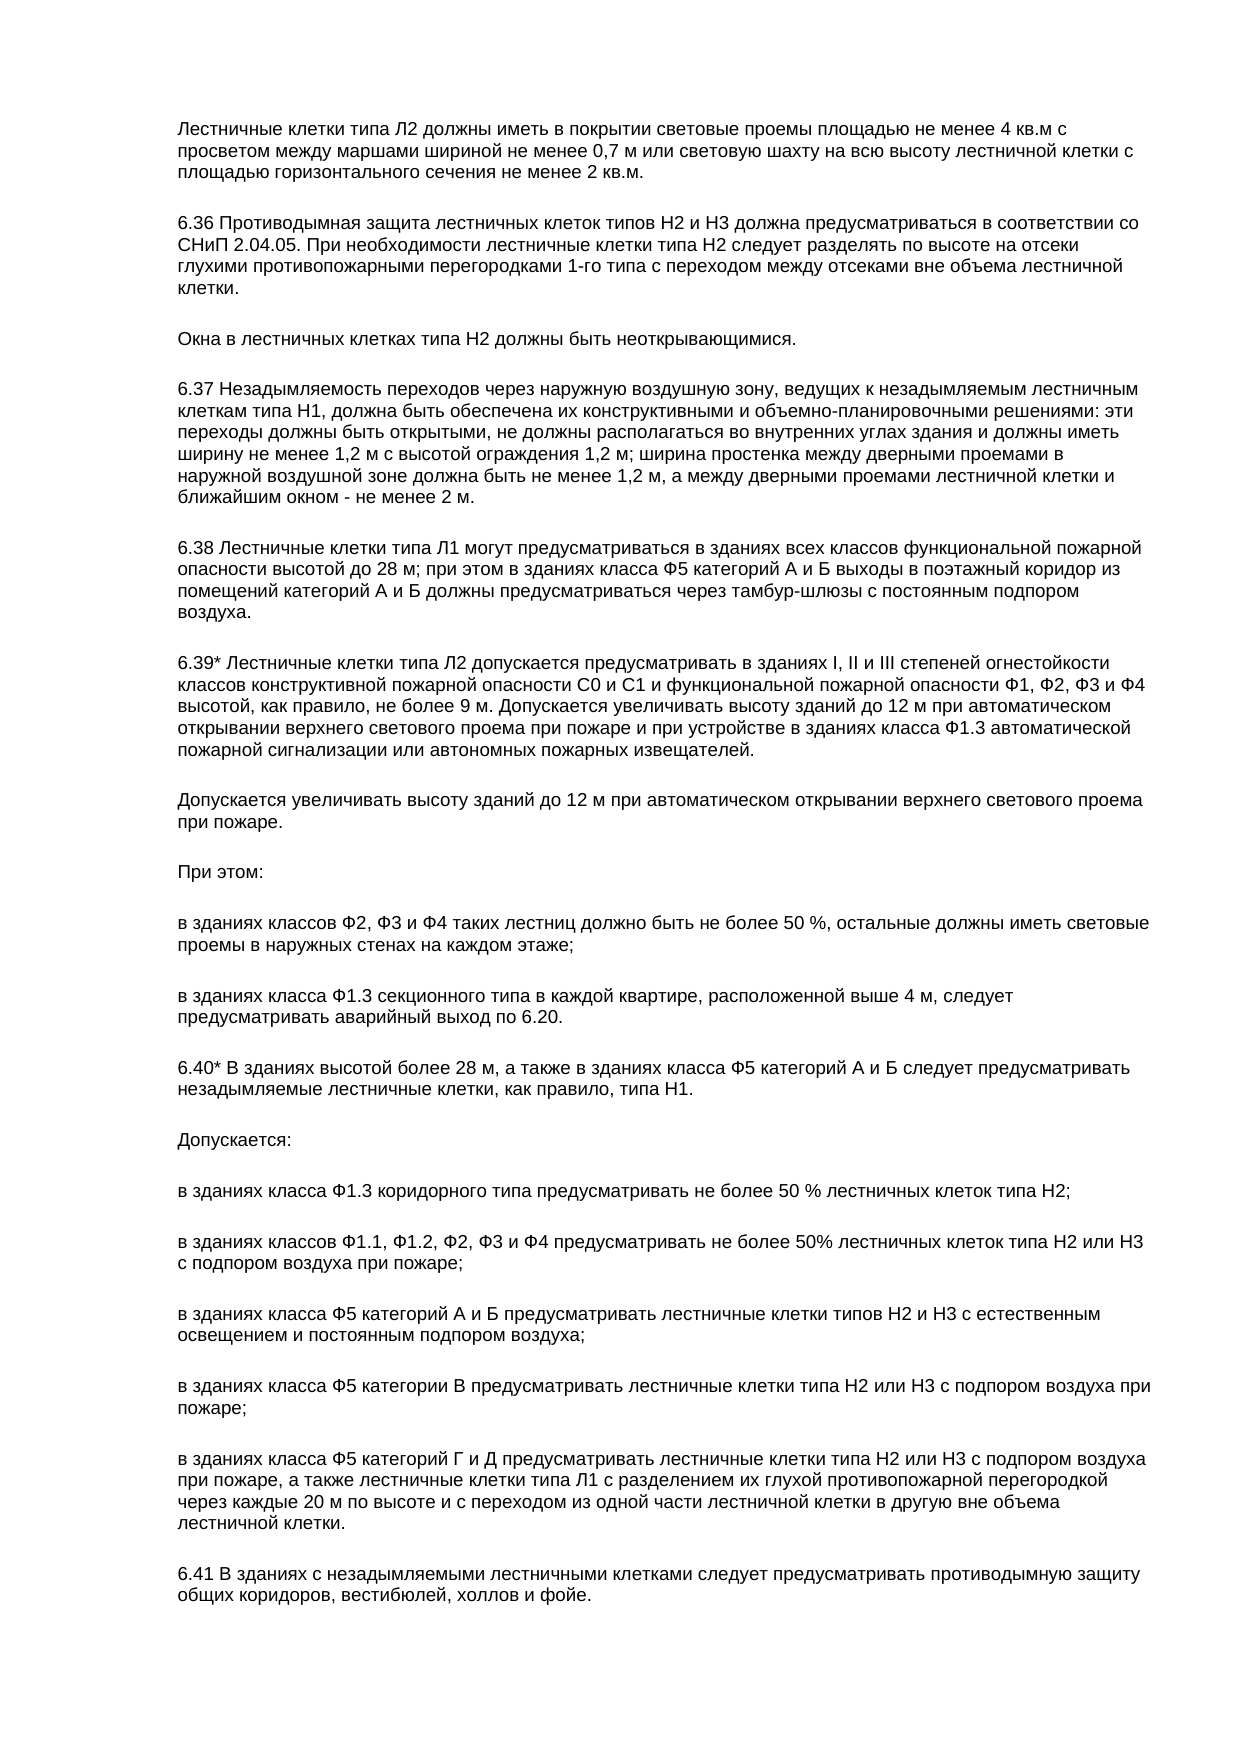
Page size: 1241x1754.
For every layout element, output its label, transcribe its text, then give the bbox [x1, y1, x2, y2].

text в зданиях класса Ф5 категории В предусматривать лестничные клетки типа Н2 или Н3 с подпором воздуха при пожаре; [177, 1375, 1152, 1418]
text 6.37 Незадымляемость переходов через наружную воздушную зону, ведущих к незадымляемым лестничным клеткам типа Н1, должна быть обеспечена их конструктивными и объемно-планировочными решениями: эти переходы должны быть открытыми, не должны располагаться во внутренних углах здания и должны иметь ширину не менее 1,2 м с высотой ограждения 1,2 м; ширина простенка между дверными проемами в наружной воздушной зоне должна быть не менее 1,2 м, а между дверными проемами лестничной клетки и ближайшим окном - не менее 2 м. [177, 378, 1152, 507]
text 6.36 Противодымная защита лестничных клеток типов Н2 и Н3 должна предусматриваться в соответствии со СНиП 2.04.05. При необходимости лестничные клетки типа Н2 следует разделять по высоте на отсеки глухими противопожарными перегородками 1-го типа с переходом между отсеками вне объема лестничной клетки. [177, 212, 1152, 298]
text При этом: [177, 861, 1152, 883]
text 6.39* Лестничные клетки типа Л2 допускается предусматривать в зданиях I, II и III степеней огнестойкости классов конструктивной пожарной опасности С0 и С1 и функциональной пожарной опасности Ф1, Ф2, Ф3 и Ф4 высотой, как правило, не более 9 м. Допускается увеличивать высоту зданий до 12 м при автоматическом открывании верхнего светового проема при пожаре и при устройстве в зданиях класса Ф1.3 автоматической пожарной сигнализации или автономных пожарных извещателей. [177, 652, 1152, 760]
text в зданиях класса Ф1.3 коридорного типа предусматривать не более 50 % лестничных клеток типа Н2; [177, 1180, 1152, 1201]
text Лестничные клетки типа Л2 должны иметь в покрытии световые проемы площадью не менее 4 кв.м с просветом между маршами шириной не менее 0,7 м или световую шахту на всю высоту лестничной клетки с площадью горизонтального сечения не менее 2 кв.м. [177, 118, 1152, 183]
text 6.38 Лестничные клетки типа Л1 могут предусматриваться в зданиях всех классов функциональной пожарной опасности высотой до 28 м; при этом в зданиях класса Ф5 категорий А и Б выходы в поэтажный коридор из помещений категорий А и Б должны предусматриваться через тамбур-шлюзы с постоянным подпором воздуха. [177, 537, 1152, 623]
text в зданиях класса Ф5 категорий Г и Д предусматривать лестничные клетки типа Н2 или Н3 с подпором воздуха при пожаре, а также лестничные клетки типа Л1 с разделением их глухой противопожарной перегородкой через каждые 20 м по высоте и с переходом из одной части лестничной клетки в другую вне объема лестничной клетки. [177, 1447, 1152, 1533]
text в зданиях класса Ф1.3 секционного типа в каждой квартире, расположенной выше 4 м, следует предусматривать аварийный выход по 6.20. [177, 984, 1152, 1027]
text в зданиях класса Ф5 категорий А и Б предусматривать лестничные клетки типов Н2 и Н3 с естественным освещением и постоянным подпором воздуха; [177, 1303, 1152, 1346]
text в зданиях классов Ф1.1, Ф1.2, Ф2, Ф3 и Ф4 предусматривать не более 50% лестничных клеток типа Н2 или Н3 с подпором воздуха при пожаре; [177, 1230, 1152, 1273]
text в зданиях классов Ф2, Ф3 и Ф4 таких лестниц должно быть не более 50 %, остальные должны иметь световые проемы в наружных стенах на каждом этаже; [177, 912, 1152, 955]
text 6.41 В зданиях с незадымляемыми лестничными клетками следует предусматривать противодымную защиту общих коридоров, вестибюлей, холлов и фойе. [177, 1563, 1152, 1606]
text Допускается: [177, 1129, 1152, 1151]
text Допускается увеличивать высоту зданий до 12 м при автоматическом открывании верхнего светового проема при пожаре. [177, 789, 1152, 832]
text 6.40* В зданиях высотой более 28 м, а также в зданиях класса Ф5 категорий А и Б следует предусматривать незадымляемые лестничные клетки, как правило, типа Н1. [177, 1057, 1152, 1100]
text Окна в лестничных клетках типа Н2 должны быть неоткрывающимися. [177, 327, 1152, 349]
